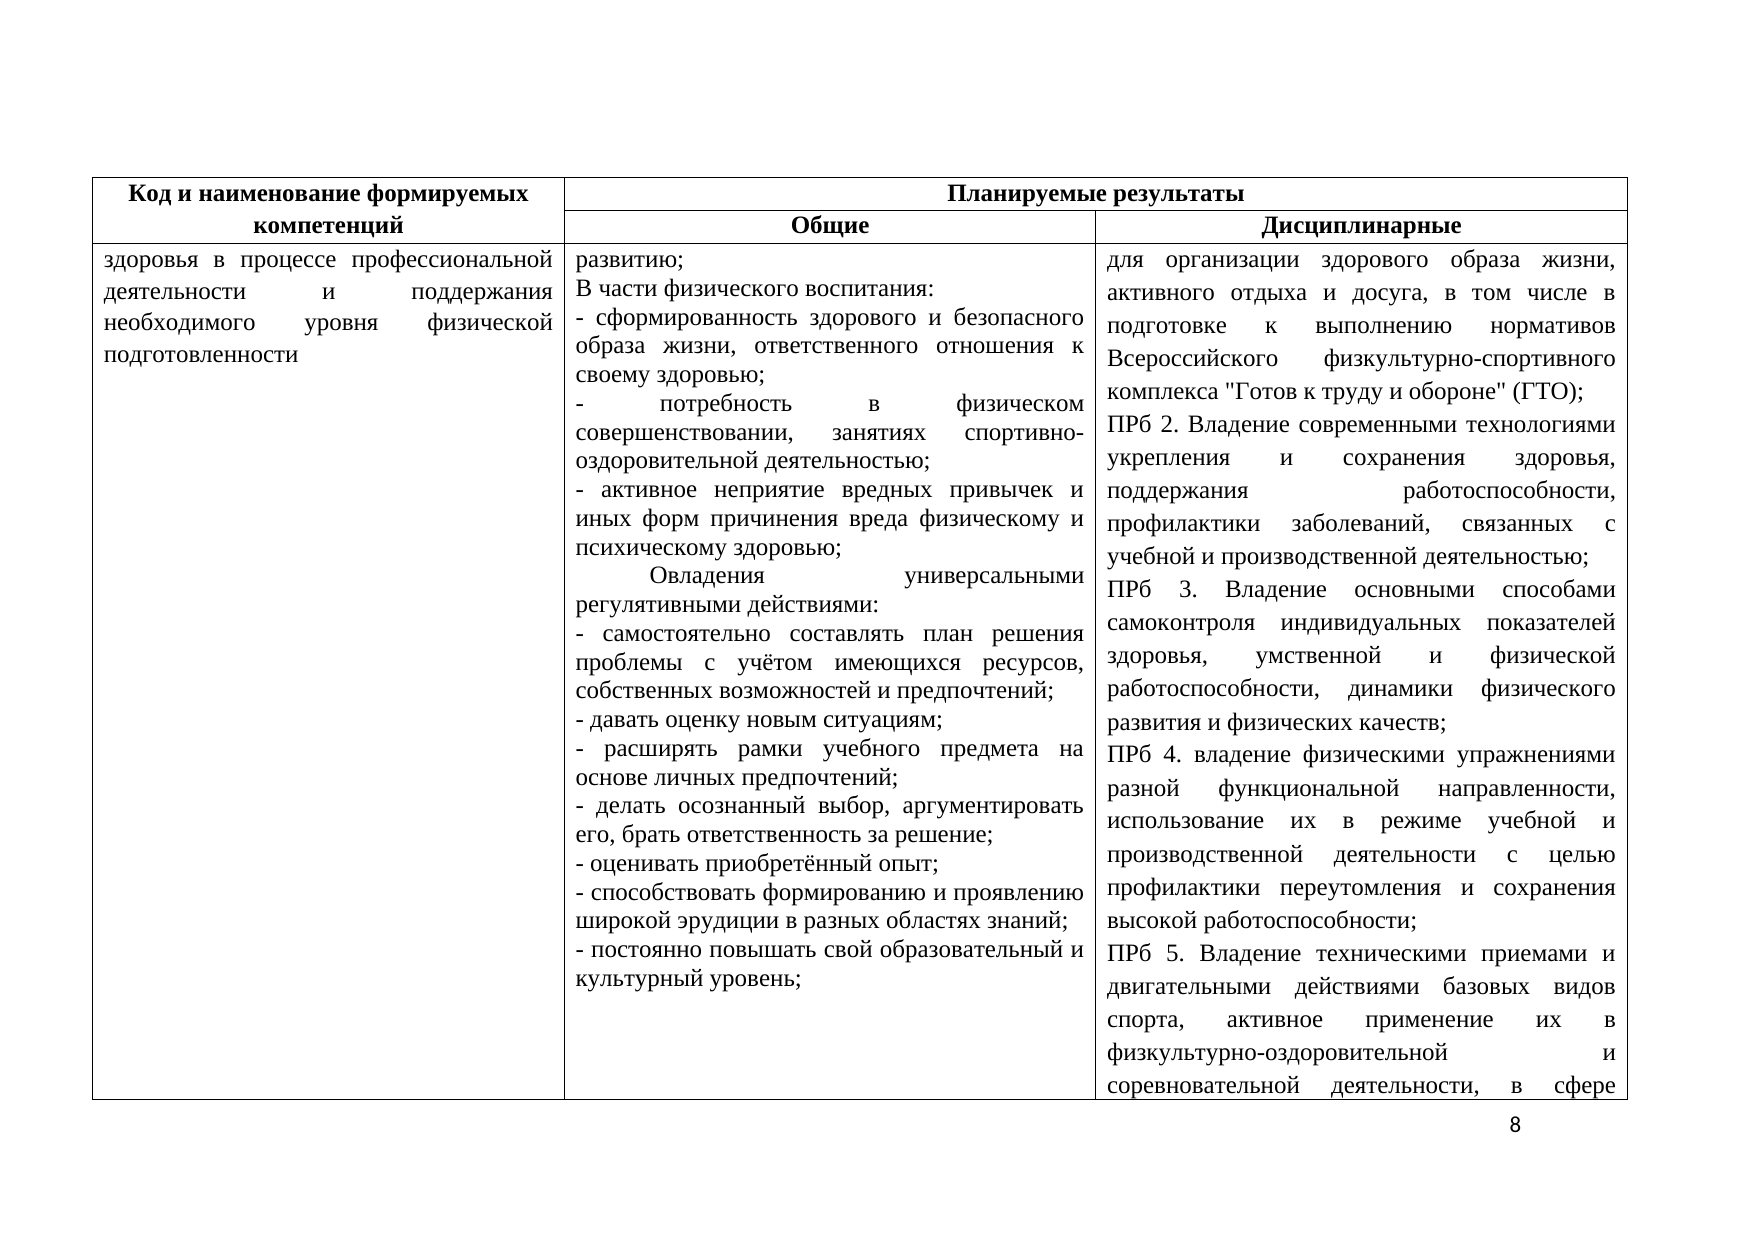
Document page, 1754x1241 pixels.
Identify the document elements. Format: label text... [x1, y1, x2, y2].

table_header Код и наименование формируемых компетенций [93, 178, 564, 243]
table_cell Общие [565, 211, 1095, 243]
table_header Планируемые результаты [565, 178, 1627, 209]
table_cell Дисциплинарные [1096, 211, 1627, 243]
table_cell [93, 244, 564, 1098]
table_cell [565, 244, 1095, 1098]
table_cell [1096, 244, 1627, 1098]
